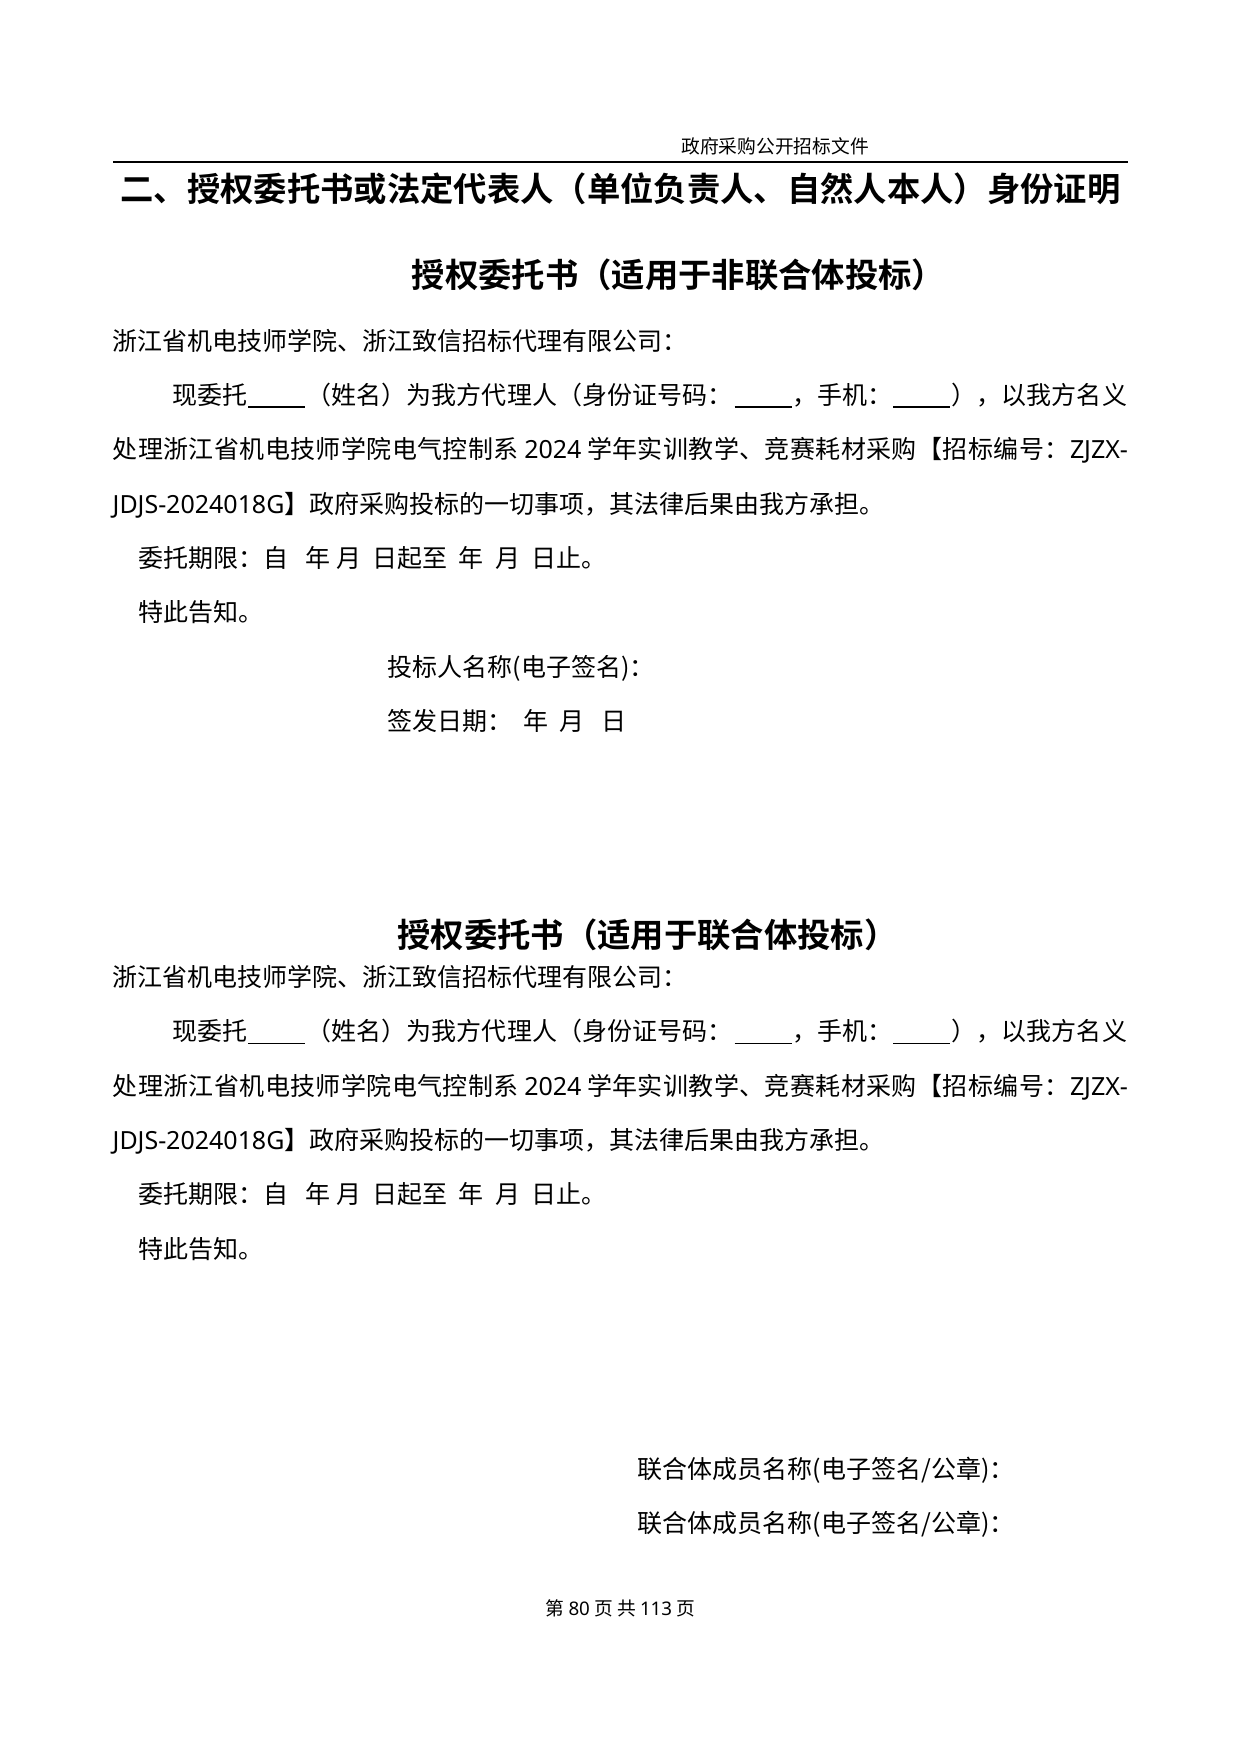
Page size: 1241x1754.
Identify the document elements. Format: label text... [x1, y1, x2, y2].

text 特此告知。 [112, 1229, 1128, 1265]
text 现委托 （姓名）为我方代理人（身份证号码： ，手机： ），以我方名义处理浙江省机电技师学院电气控制系2024学年实训教学、竞赛耗材采购【招标编号：ZJZX-JDJS-2024018G】政府采购投标的一切事项，其法律后果由我方承担。 [112, 1012, 1128, 1157]
text 授权委托书（适用于非联合体投标） [112, 249, 1128, 297]
text 联合体成员名称(电子签名/公章)： [112, 1449, 1128, 1486]
text 联合体成员名称(电子签名/公章)： [112, 1504, 1128, 1540]
text 现委托 （姓名）为我方代理人（身份证号码： ，手机： ），以我方名义处理浙江省机电技师学院电气控制系2024学年实训教学、竞赛耗材采购【招标编号：ZJZX-JDJS-2024018G】政府采购投标的一切事项，其法律后果由我方承担。 [112, 375, 1128, 520]
text 授权委托书（适用于联合体投标） [112, 909, 1128, 957]
text 签发日期： 年 月 日 [112, 702, 1128, 738]
text 委托期限：自 年 月 日起至 年 月 日止。 [112, 538, 1128, 575]
text 投标人名称(电子签名)： [112, 647, 1128, 683]
text 委托期限：自 年 月 日起至 年 月 日止。 [112, 1175, 1128, 1211]
text 浙江省机电技师学院、浙江致信招标代理有限公司： [112, 957, 1128, 993]
text 二、授权委托书或法定代表人（单位负责人、自然人本人）身份证明 [112, 163, 1128, 211]
text 浙江省机电技师学院、浙江致信招标代理有限公司： [112, 321, 1128, 357]
text 特此告知。 [112, 593, 1128, 629]
